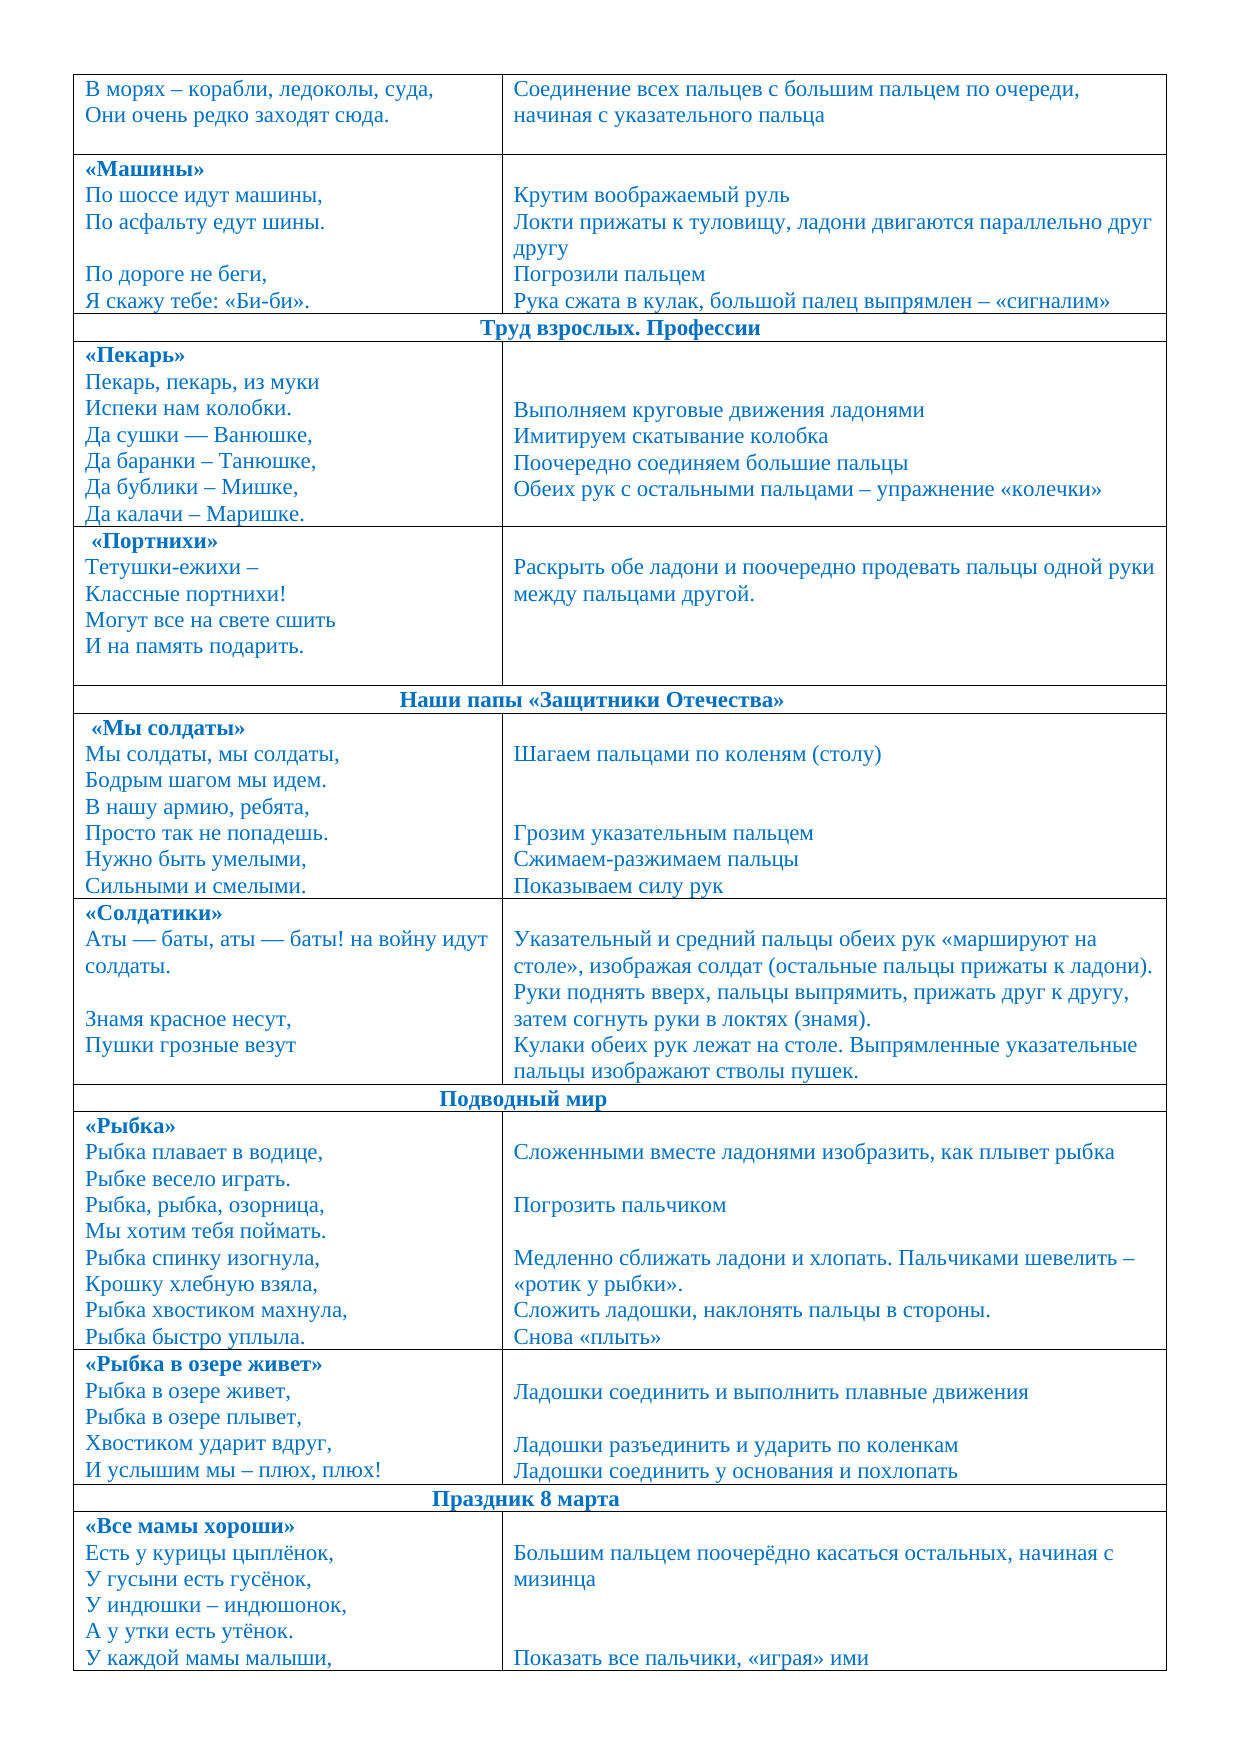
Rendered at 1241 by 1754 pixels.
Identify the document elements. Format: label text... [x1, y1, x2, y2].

table_cell Подводный мир [74, 1085, 1166, 1111]
table_cell Раскрыть обе ладони и поочередно продевать пальцы одной руки между пальцами другой. [503, 527, 1166, 685]
table_cell «Рыбка в озере живет» Рыбка в озере живет, Рыбка в озере плывет, Хвостиком ударит вдруг, И услышим мы – плюх, плюх! [74, 1350, 502, 1484]
table_cell Труд взрослых. Профессии [74, 314, 1166, 341]
table_cell Шагаем пальцами по коленям (столу) Грозим указательным пальцем Сжимаем-разжимаем пальцы Показываем силу рук [503, 714, 1166, 898]
table_cell Сложенными вместе ладонями изобразить, как плывет рыбка Погрозить пальчиком Медленно сближать ладони и хлопать. Пальчиками шевелить – «ротик у рыбки». Сложить ладошки, наклонять пальцы в стороны. Снова «плыть» [503, 1112, 1166, 1349]
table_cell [503, 75, 1166, 154]
table_cell «Портнихи» Тетушки-ежихи – Классные портнихи! Могут все на свете сшить И на память подарить. [74, 527, 502, 685]
table_cell «Машины» По шоссе идут машины, По асфальту едут шины. По дороге не беги, Я скажу тебе: «Би-би». [74, 155, 502, 313]
table_cell «Солдатики» Аты — баты, аты — баты! на войну идут солдаты. Знамя красное несут, Пушки грозные везут [74, 899, 502, 1084]
table_cell Указательный и средний пальцы обеих рук «маршируют на столе», изображая солдат (остальные пальцы прижаты к ладони). Руки поднять вверх, пальцы выпрямить, прижать друг к другу, затем согнуть руки в локтях (знамя). Кулаки обеих рук лежат на столе. Выпрямленные указательные пальцы изображают стволы пушек. [503, 899, 1166, 1084]
table_cell Наши папы «Защитники Отечества» [74, 686, 1166, 713]
table_cell Праздник 8 марта [74, 1485, 1166, 1511]
table_cell Крутим воображаемый руль Локти прижаты к туловищу, ладони двигаются параллельно друг другу Погрозили пальцем Рука сжата в кулак, большой палец выпрямлен – «сигналим» [503, 155, 1166, 313]
table_cell Ладошки соединить и выполнить плавные движения Ладошки разъединить и ударить по коленкам Ладошки соединить у основания и похлопать [503, 1350, 1166, 1484]
table_cell «Пекарь» Пекарь, пекарь, из муки Испеки нам колобки. Да сушки — Ванюшке, Да баранки – Танюшке, Да бублики – Мишке, Да калачи – Маришке. [74, 342, 502, 526]
table_cell «Мы солдаты» Мы солдаты, мы солдаты, Бодрым шагом мы идем. В нашу армию, ребята, Просто так не попадешь. Нужно быть умелыми, Сильными и смелыми. [74, 714, 502, 898]
table_cell Выполняем круговые движения ладонями Имитируем скатывание колобка Поочередно соединяем большие пальцы Обеих рук с остальными пальцами – упражнение «колечки» [503, 342, 1166, 526]
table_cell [503, 1512, 1166, 1670]
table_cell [74, 1512, 502, 1670]
table_cell «Рыбка» Рыбка плавает в водице, Рыбке весело играть. Рыбка, рыбка, озорница, Мы хотим тебя поймать. Рыбка спинку изогнула, Крошку хлебную взяла, Рыбка хвостиком махнула, Рыбка быстро уплыла. [74, 1112, 502, 1349]
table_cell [74, 75, 502, 154]
